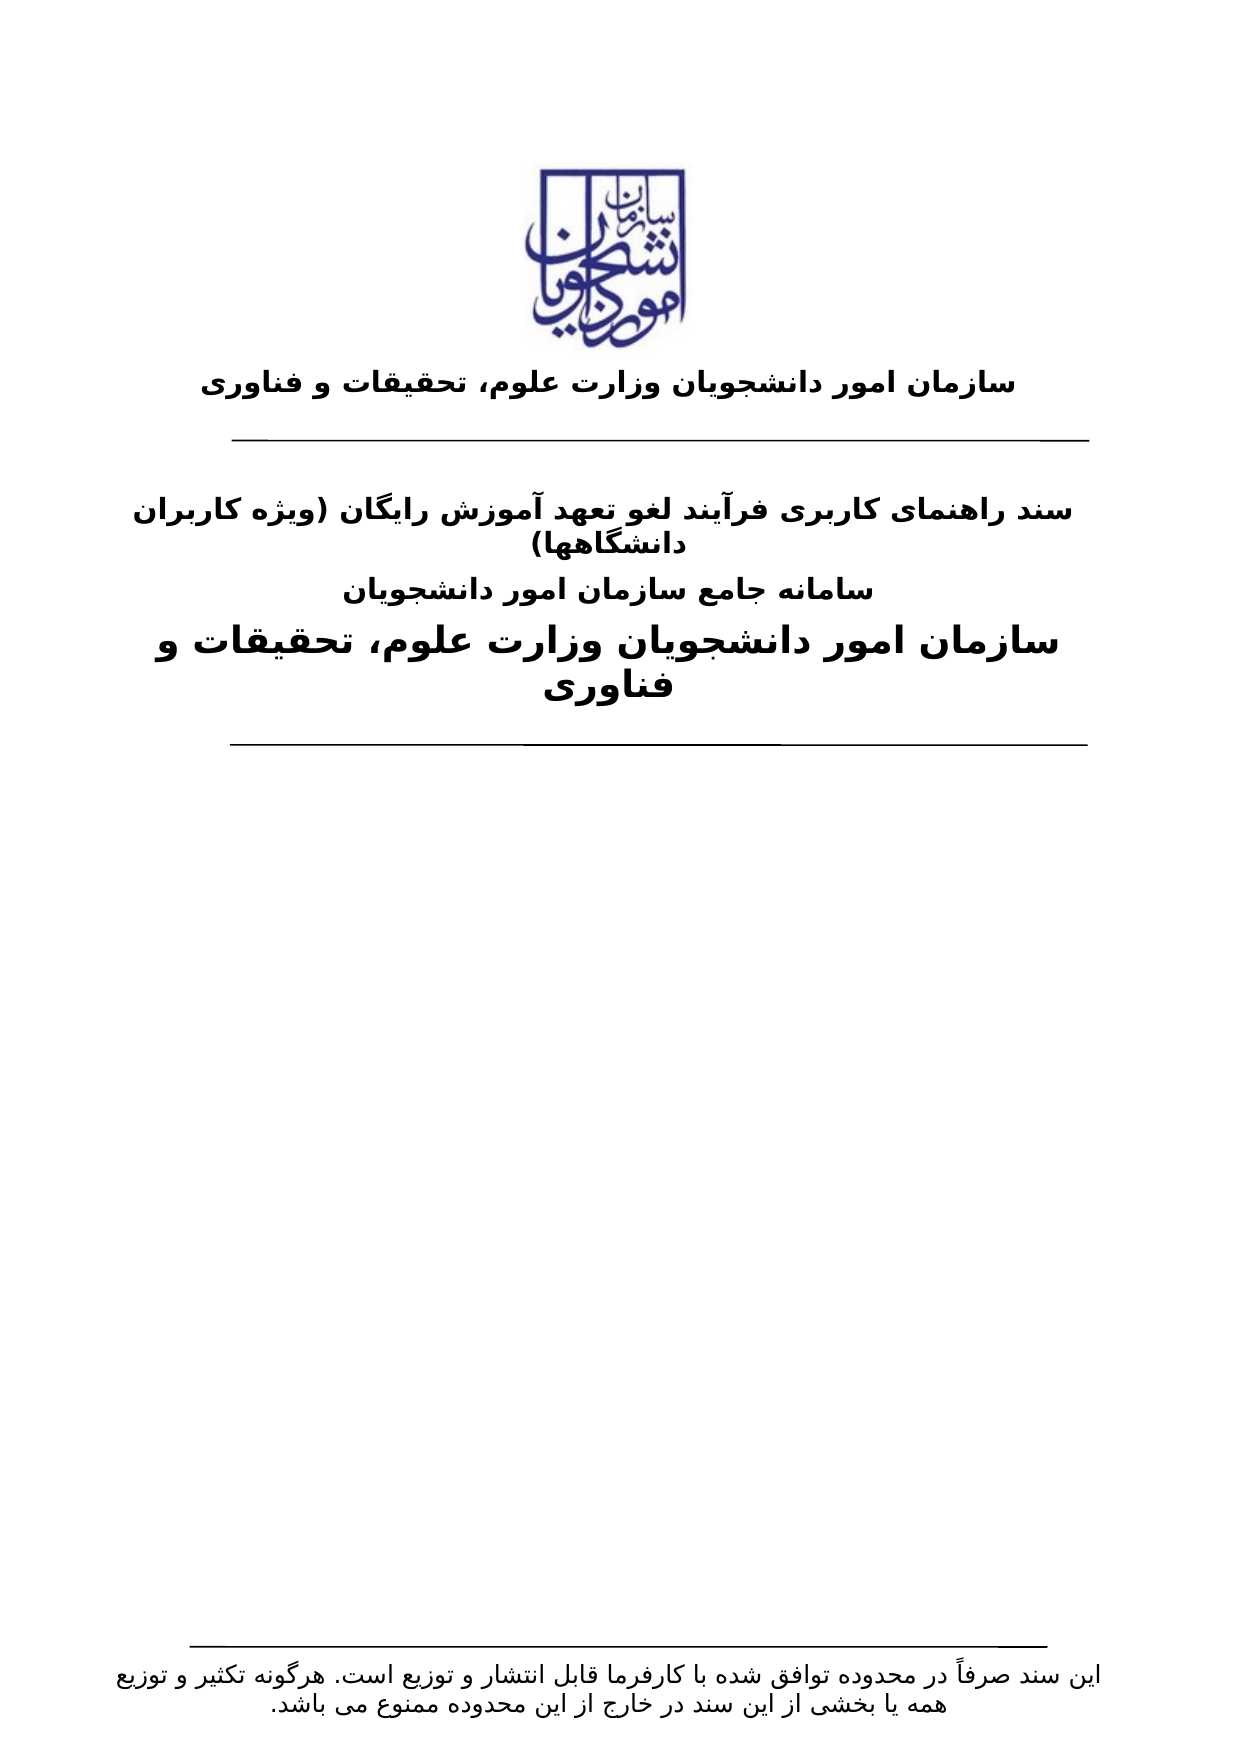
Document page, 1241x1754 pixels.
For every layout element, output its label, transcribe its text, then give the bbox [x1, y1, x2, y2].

text سند راهنمای کاربری فرآیند لغو تعهد آموزش رایگان (ویژه کاربران دانشگاهها) [112, 492, 1105, 560]
picture [523, 162, 694, 354]
text سازمان امور دانشجویان وزارت علوم، تحقیقات و فناوری [112, 619, 1105, 706]
text سامانه جامع سازمان امور دانشجویان [112, 573, 1105, 607]
text سازمان امور دانشجویان وزارت علوم، تحقیقات و فناوری [112, 366, 1105, 399]
